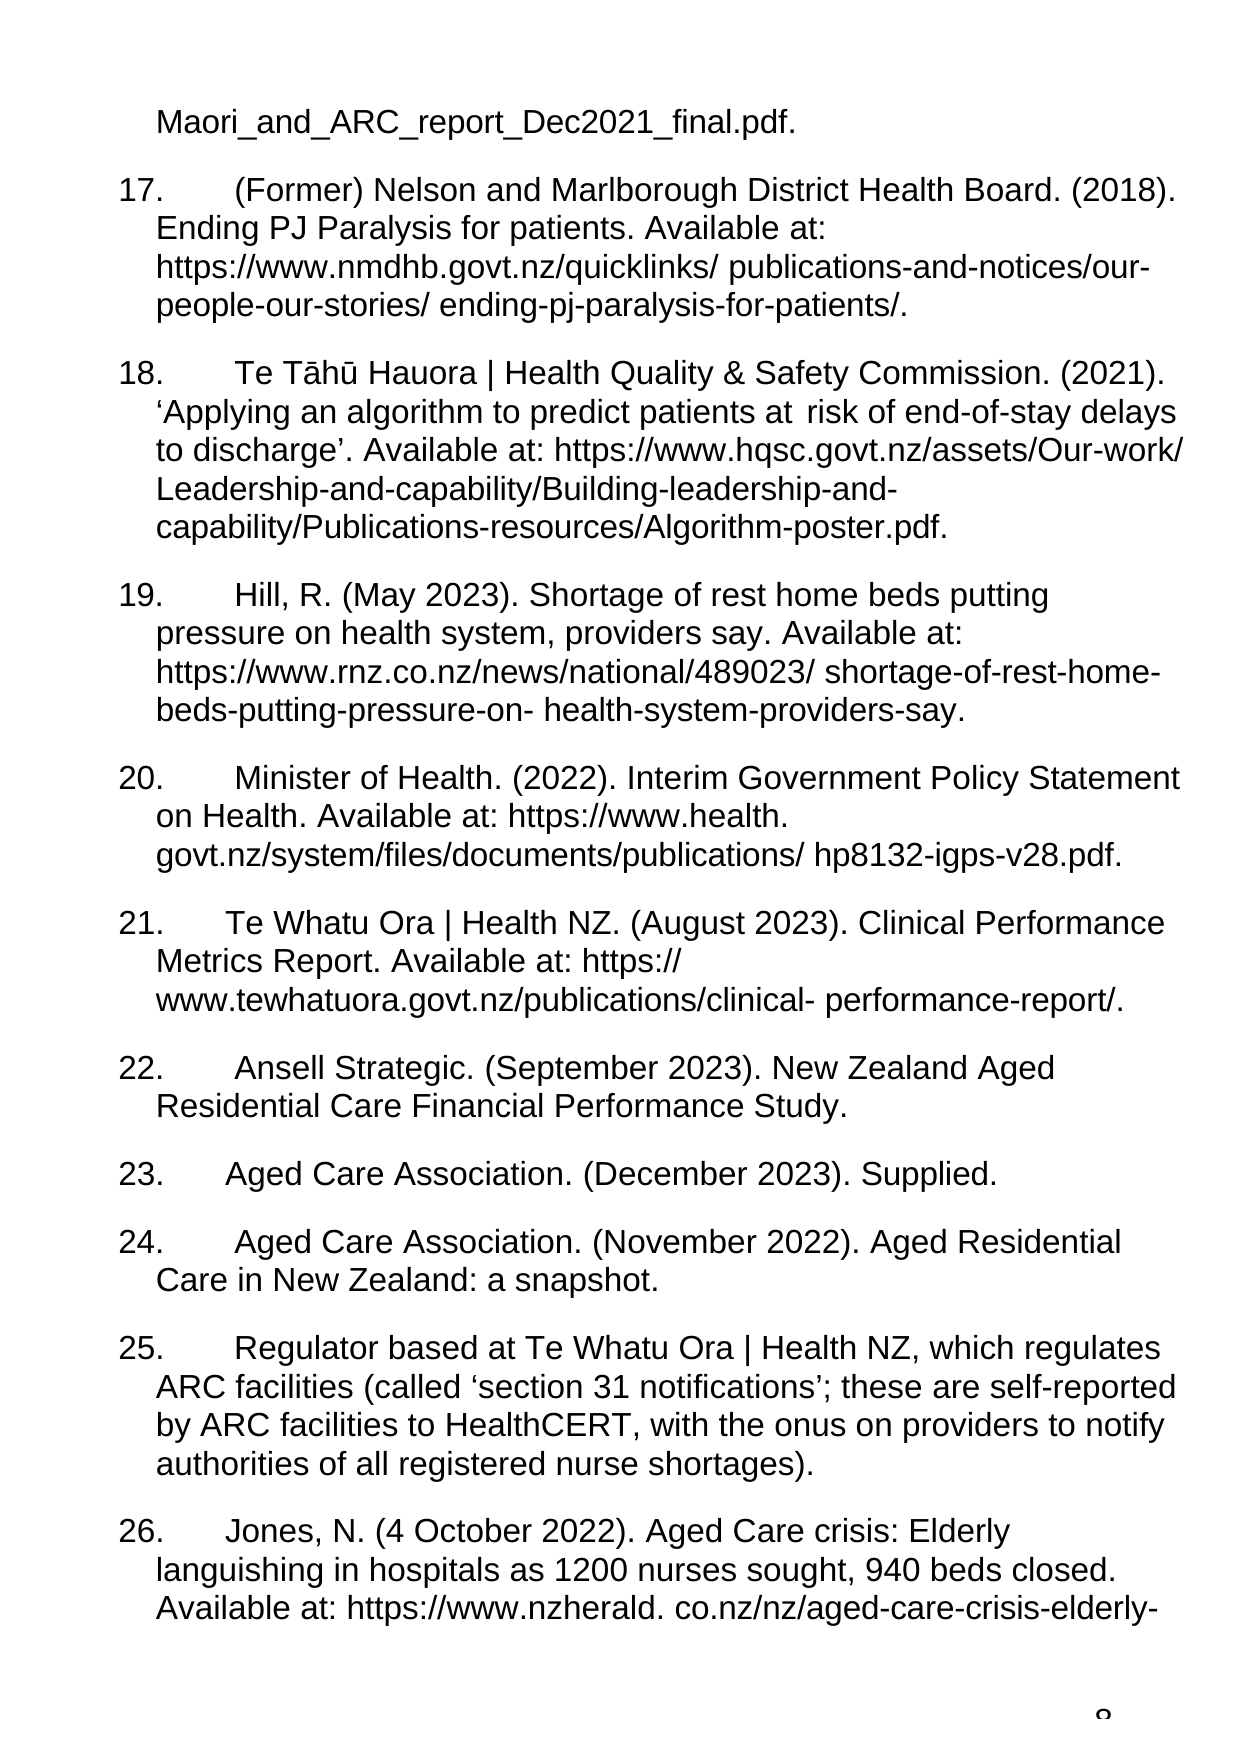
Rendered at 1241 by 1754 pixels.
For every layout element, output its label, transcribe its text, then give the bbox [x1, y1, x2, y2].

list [118, 102, 1184, 141]
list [118, 1512, 1184, 1627]
list Aged Care Association. (December 2023). Supplied. [118, 1154, 1184, 1192]
list Te Tāhū Hauora | Health Quality & Safety Commission. (2021). ‘Applying an algorithm to predict patients at risk of end-of-stay delays to discharge’. Available at: https://www.hqsc.govt.nz/assets/Our-work/ Leadership-and-capability/Building-leadership-and- capability/Publications-resources/Algorithm-poster.pdf. [118, 353, 1184, 545]
list Te Whatu Ora | Health NZ. (August 2023). Clinical Performance Metrics Report. Available at: https:// www.tewhatuora.govt.nz/publications/clinical- performance-report/. [118, 903, 1184, 1018]
list Ansell Strategic. (September 2023). New Zealand Aged Residential Care Financial Performance Study. [118, 1048, 1184, 1124]
list (Former) Nelson and Marlborough District Health Board. (2018). Ending PJ Paralysis for patients. Available at: https://www.nmdhb.govt.nz/quicklinks/ publications-and-notices/our-people-our-stories/ ending-pj-paralysis-for-patients/. [118, 170, 1184, 324]
list Minister of Health. (2022). Interim Government Policy Statement on Health. Available at: https://www.health. govt.nz/system/files/documents/publications/ hp8132-igps-v28.pdf. [118, 758, 1184, 873]
list Aged Care Association. (November 2022). Aged Residential Care in New Zealand: a snapshot. [118, 1222, 1184, 1299]
list Regulator based at Te Whatu Ora | Health NZ, which regulates ARC facilities (called ‘section 31 notifications’; these are self-reported by ARC facilities to HealthCERT, with the onus on providers to notify authorities of all registered nurse shortages). [118, 1328, 1184, 1482]
list Hill, R. (May 2023). Shortage of rest home beds putting pressure on health system, providers say. Available at: https://www.rnz.co.nz/news/national/489023/ shortage-of-rest-home-beds-putting-pressure-on- health-system-providers-say. [118, 575, 1184, 729]
